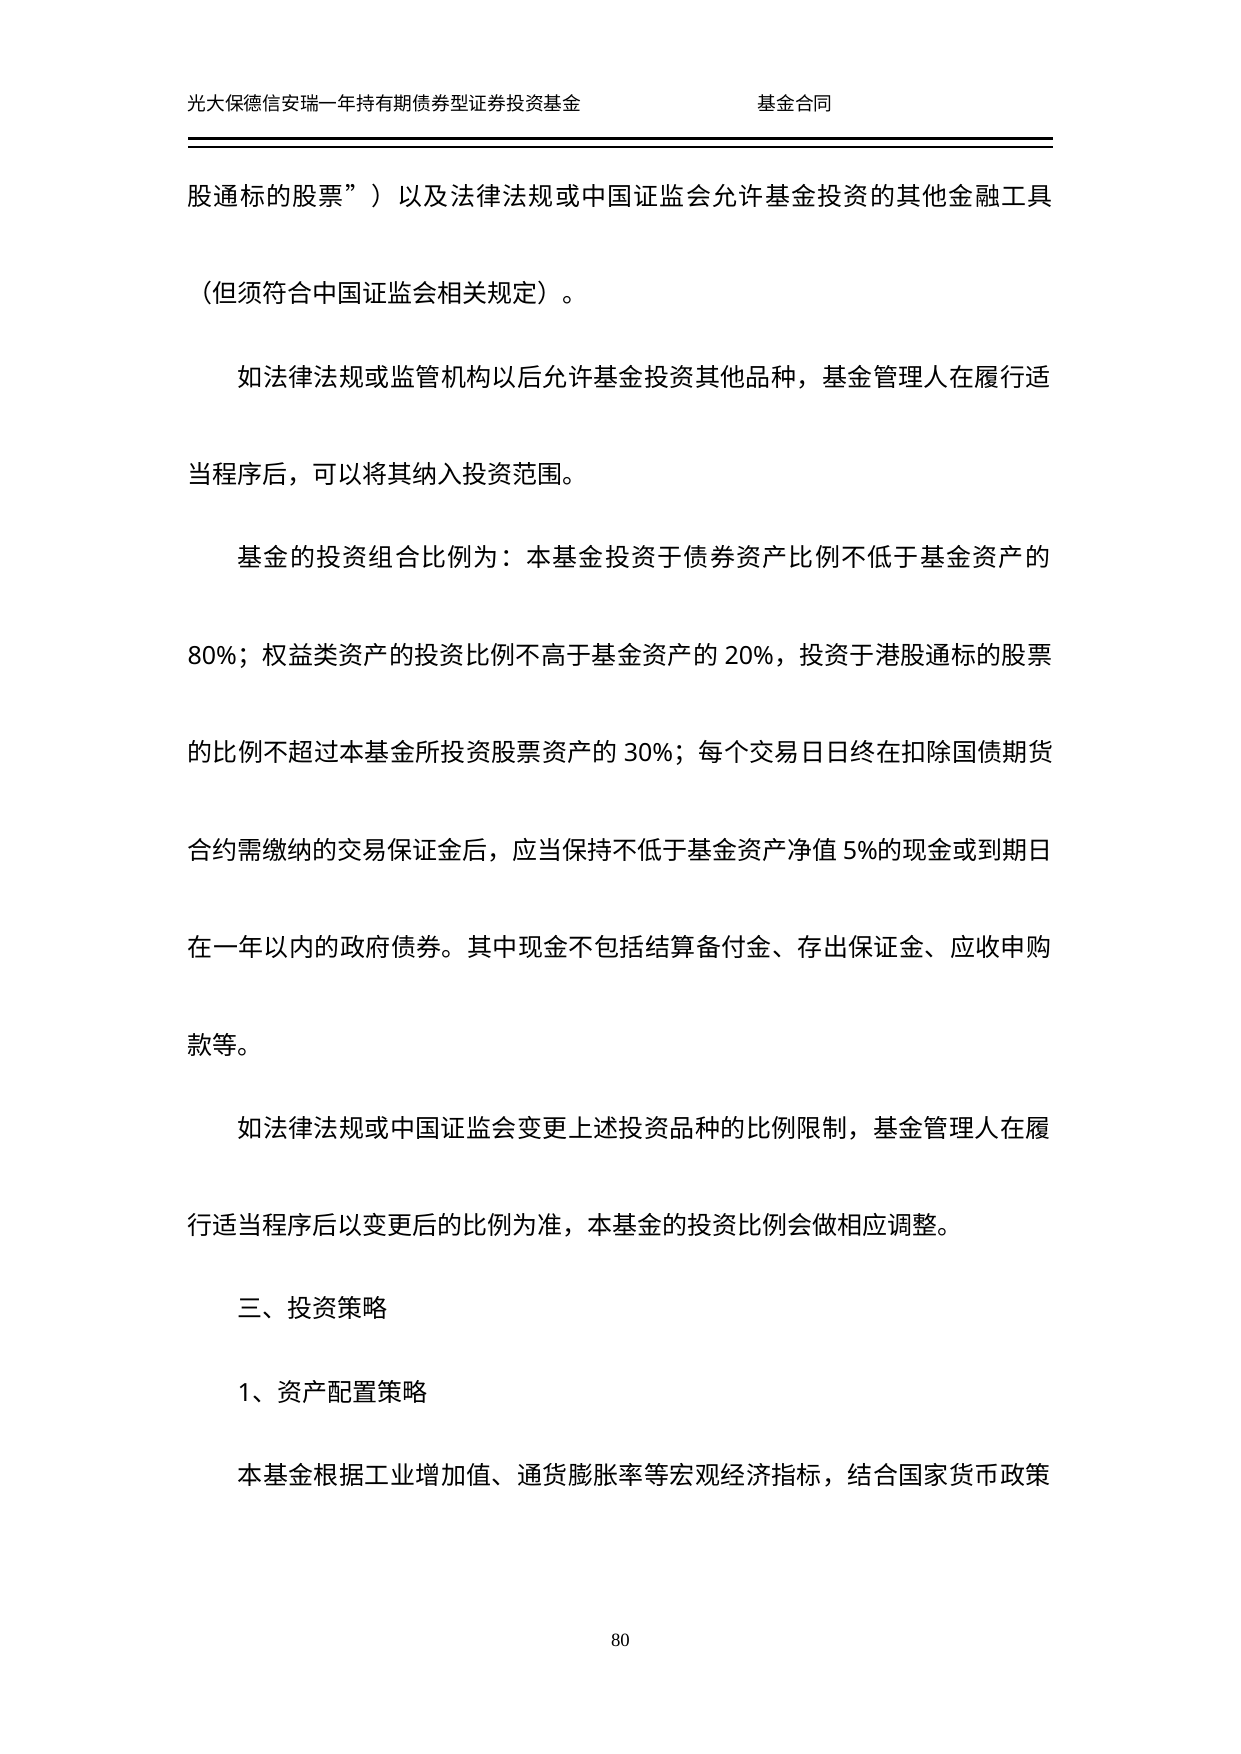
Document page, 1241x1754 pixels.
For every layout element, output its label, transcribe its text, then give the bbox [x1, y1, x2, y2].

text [187, 162, 1053, 324]
text 如法律法规或中国证监会变更上述投资品种的比例限制，基金管理人在履行适当程序后以变更后的比例为准，本基金的投资比例会做相应调整。 [187, 1094, 1053, 1256]
text 基金的投资组合比例为：本基金投资于债券资产比例不低于基金资产的80%；权益类资产的投资比例不高于基金资产的20%，投资于港股通标的股票的比例不超过本基金所投资股票资产的 30%；每个交易日日终在扣除国债期货合约需缴纳的交易保证金后，应当保持不低于基金资产净值5%的现金或到期日在一年以内的政府债券。其中现金不包括结算备付金、存出保证金、应收申购款等。 [187, 523, 1053, 1076]
text 1、资产配置策略 [187, 1358, 1053, 1423]
text 如法律法规或监管机构以后允许基金投资其他品种，基金管理人在履行适当程序后，可以将其纳入投资范围。 [187, 343, 1053, 505]
text 三、投资策略 [187, 1274, 1053, 1339]
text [187, 1441, 1053, 1506]
